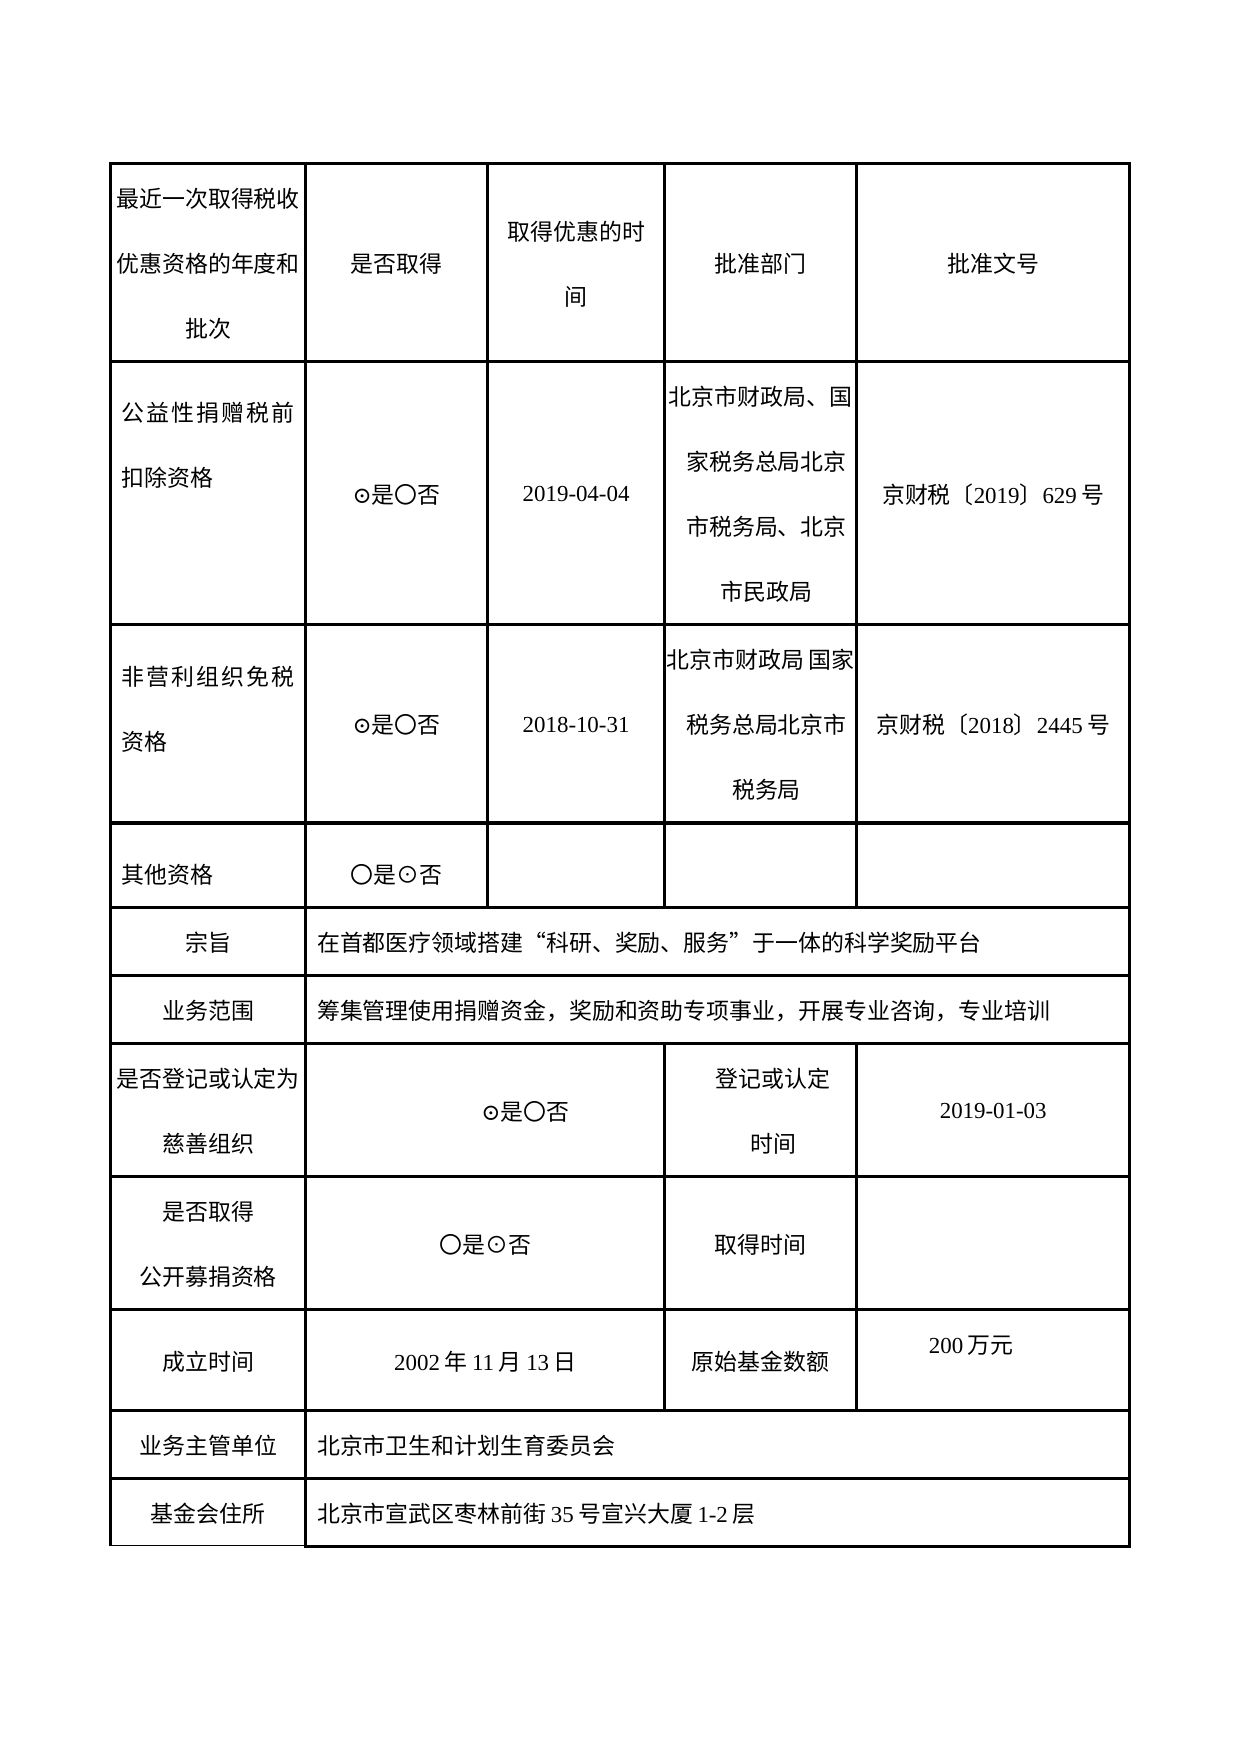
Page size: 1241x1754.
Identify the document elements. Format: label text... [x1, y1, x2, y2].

table_cell 公益性捐赠税前扣除资格 [112, 363, 304, 623]
table_cell 批准部门 [666, 165, 855, 360]
table_cell 最近一次取得税收优惠资格的年度和批次 [112, 165, 304, 360]
table_cell 〇是⊙否 [307, 1178, 663, 1308]
table_cell 基金会住所 [112, 1480, 304, 1545]
table_cell 北京市财政局、国家税务总局北京市税务局、北京市民政局 [666, 363, 855, 623]
table_cell 非营利组织免税资格 [112, 626, 304, 821]
table_cell 原始基金数额 [666, 1311, 855, 1409]
table_cell 北京市宣武区枣林前街35号宣兴大厦1-2层 [307, 1480, 1128, 1545]
table_cell 是否取得 公开募捐资格 [112, 1178, 304, 1308]
table_cell 2019-04-04 [489, 363, 663, 623]
table_cell ⊙是〇否 [307, 1045, 663, 1175]
table_cell 取得时间 [666, 1178, 855, 1308]
table_cell [858, 1178, 1128, 1308]
table_cell 2002年11月13日 [307, 1311, 663, 1409]
table_cell 成立时间 [112, 1311, 304, 1409]
table_cell 批准文号 [858, 165, 1128, 360]
table_cell 宗旨 [112, 909, 304, 974]
table_cell 其他资格 [112, 825, 304, 906]
table_cell [666, 825, 855, 906]
table_cell 京财税〔2019〕629号 [858, 363, 1128, 623]
table_cell [858, 825, 1128, 906]
table_cell 筹集管理使用捐赠资金，奖励和资助专项事业，开展专业咨询，专业培训 [307, 977, 1128, 1042]
table_cell ⊙是〇否 [307, 626, 486, 821]
table_cell 业务范围 [112, 977, 304, 1042]
table_cell 200万元 [858, 1311, 1128, 1409]
table_cell 取得优惠的时间 [489, 165, 663, 360]
table_cell 登记或认定 时间 [666, 1045, 855, 1175]
table_cell 2018-10-31 [489, 626, 663, 821]
table_cell ⊙是〇否 [307, 363, 486, 623]
table_cell 京财税〔2018〕2445号 [858, 626, 1128, 821]
table_cell 是否登记或认定为 慈善组织 [112, 1045, 304, 1175]
table_cell 是否取得 [307, 165, 486, 360]
table_cell 在首都医疗领域搭建“科研、奖励、服务”于一体的科学奖励平台 [307, 909, 1128, 974]
table_cell 业务主管单位 [112, 1412, 304, 1477]
table_cell 〇是⊙否 [307, 825, 486, 906]
table_cell 2019-01-03 [858, 1045, 1128, 1175]
table_cell 北京市卫生和计划生育委员会 [307, 1412, 1128, 1477]
table_cell [489, 825, 663, 906]
table_cell 北京市财政局 国家税务总局北京市税务局 [666, 626, 855, 821]
